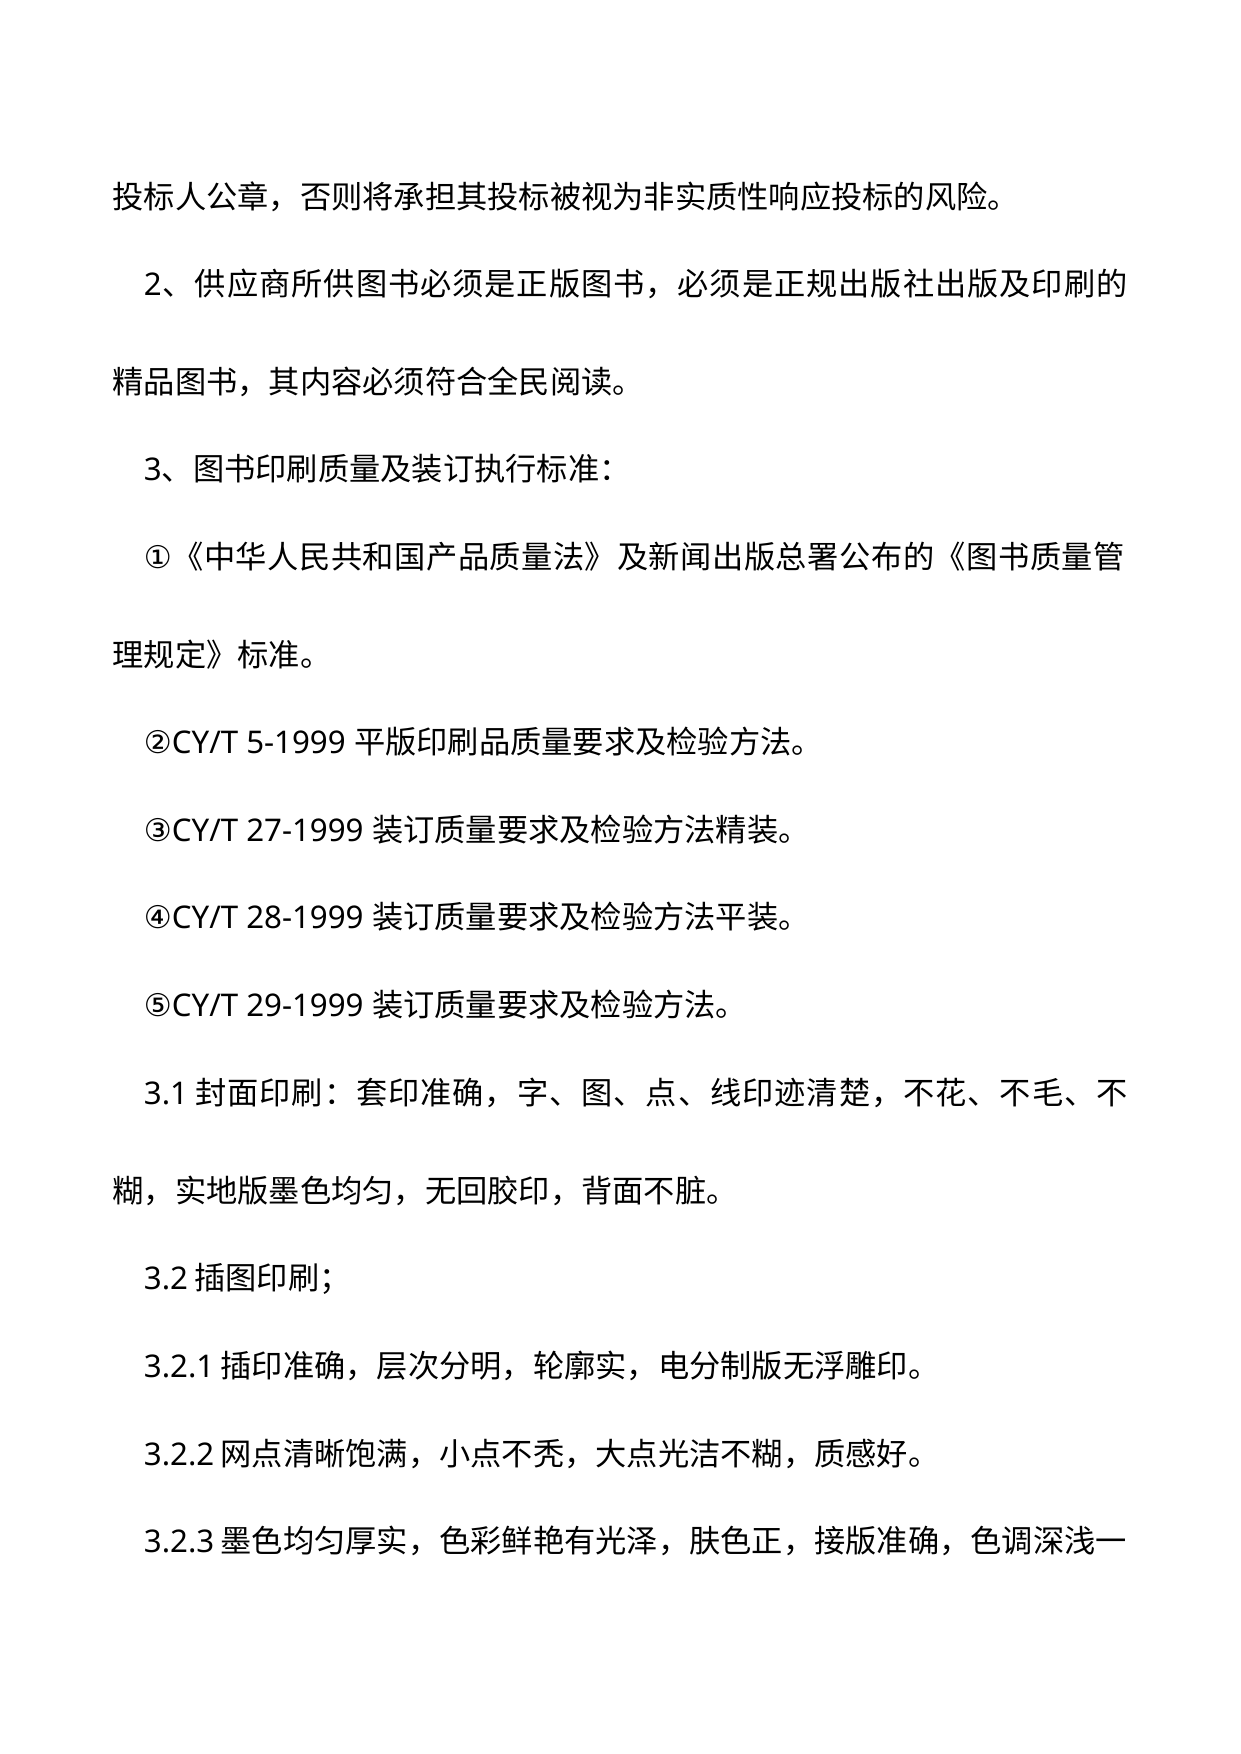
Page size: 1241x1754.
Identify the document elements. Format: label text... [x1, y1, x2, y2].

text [112, 1507, 1128, 1572]
text 3.2插图印刷； [112, 1243, 1128, 1308]
text 3.2.1插印准确，层次分明，轮廓实，电分制版无浮雕印。 [112, 1331, 1128, 1396]
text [112, 162, 1128, 227]
text ①《中华人民共和国产品质量法》及新闻出版总署公布的《图书质量管理规定》标准。 [112, 522, 1128, 685]
text 3.1封面印刷：套印准确，字、图、点、线印迹清楚，不花、不毛、不糊，实地版墨色均匀，无回胶印，背面不脏。 [112, 1058, 1128, 1221]
text ②CY/T 5-1999 平版印刷品质量要求及检验方法。 [112, 707, 1128, 772]
text ④CY/T 28-1999 装订质量要求及检验方法平装。 [112, 883, 1128, 948]
text ③CY/T 27-1999 装订质量要求及检验方法精装。 [112, 795, 1128, 860]
text 2、供应商所供图书必须是正版图书，必须是正规出版社出版及印刷的精品图书，其内容必须符合全民阅读。 [112, 249, 1128, 412]
text 3.2.2网点清晰饱满，小点不秃，大点光洁不糊，质感好。 [112, 1419, 1128, 1484]
text 3、图书印刷质量及装订执行标准： [112, 435, 1128, 500]
text ⑤CY/T 29-1999 装订质量要求及检验方法。 [112, 971, 1128, 1036]
